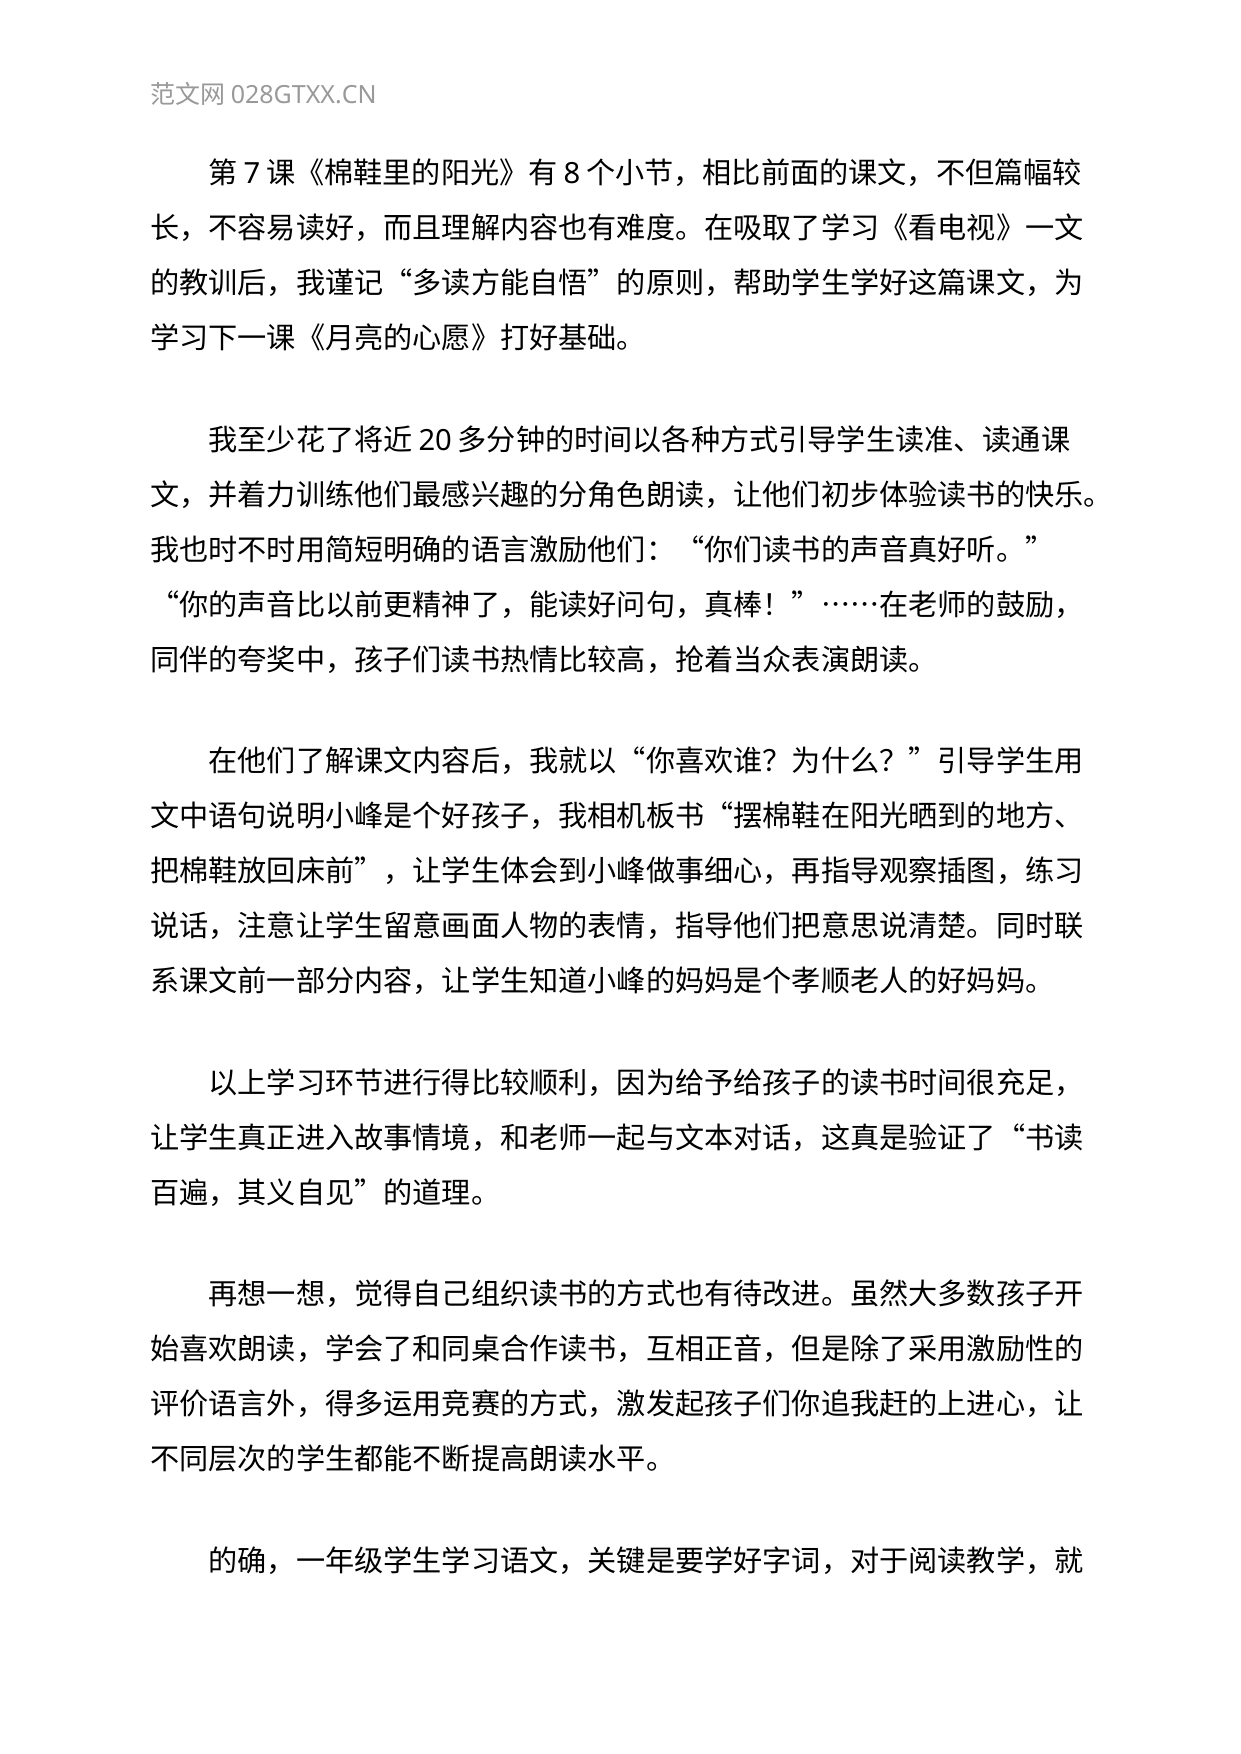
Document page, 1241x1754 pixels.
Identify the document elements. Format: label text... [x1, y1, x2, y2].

text 在他们了解课文内容后，我就以“你喜欢谁？为什么？”引导学生用文中语句说明小峰是个好孩子，我相机板书“摆棉鞋在阳光晒到的地方、把棉鞋放回床前”，让学生体会到小峰做事细心，再指导观察插图，练习说话，注意让学生留意画面人物的表情，指导他们把意思说清楚。同时联系课文前一部分内容，让学生知道小峰的妈妈是个孝顺老人的好妈妈。 [150, 738, 1090, 1000]
text 以上学习环节进行得比较顺利，因为给予给孩子的读书时间很充足，让学生真正进入故事情境，和老师一起与文本对话，这真是验证了“书读百遍，其义自见”的道理。 [150, 1059, 1090, 1211]
text 第7课《棉鞋里的阳光》有8个小节，相比前面的课文，不但篇幅较长，不容易读好，而且理解内容也有难度。在吸取了学习《看电视》一文的教训后，我谨记“多读方能自悟”的原则，帮助学生学好这篇课文，为学习下一课《月亮的心愿》打好基础。 [150, 150, 1090, 357]
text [150, 1537, 1090, 1580]
text 再想一想，觉得自己组织读书的方式也有待改进。虽然大多数孩子开始喜欢朗读，学会了和同桌合作读书，互相正音，但是除了采用激励性的评价语言外，得多运用竞赛的方式，激发起孩子们你追我赶的上进心，让不同层次的学生都能不断提高朗读水平。 [150, 1271, 1090, 1478]
text 我至少花了将近20多分钟的时间以各种方式引导学生读准、读通课文，并着力训练他们最感兴趣的分角色朗读，让他们初步体验读书的快乐。我也时不时用简短明确的语言激励他们：“你们读书的声音真好听。”“你的声音比以前更精神了，能读好问句，真棒！”……在老师的鼓励，同伴的夸奖中，孩子们读书热情比较高，抢着当众表演朗读。 [150, 417, 1090, 678]
